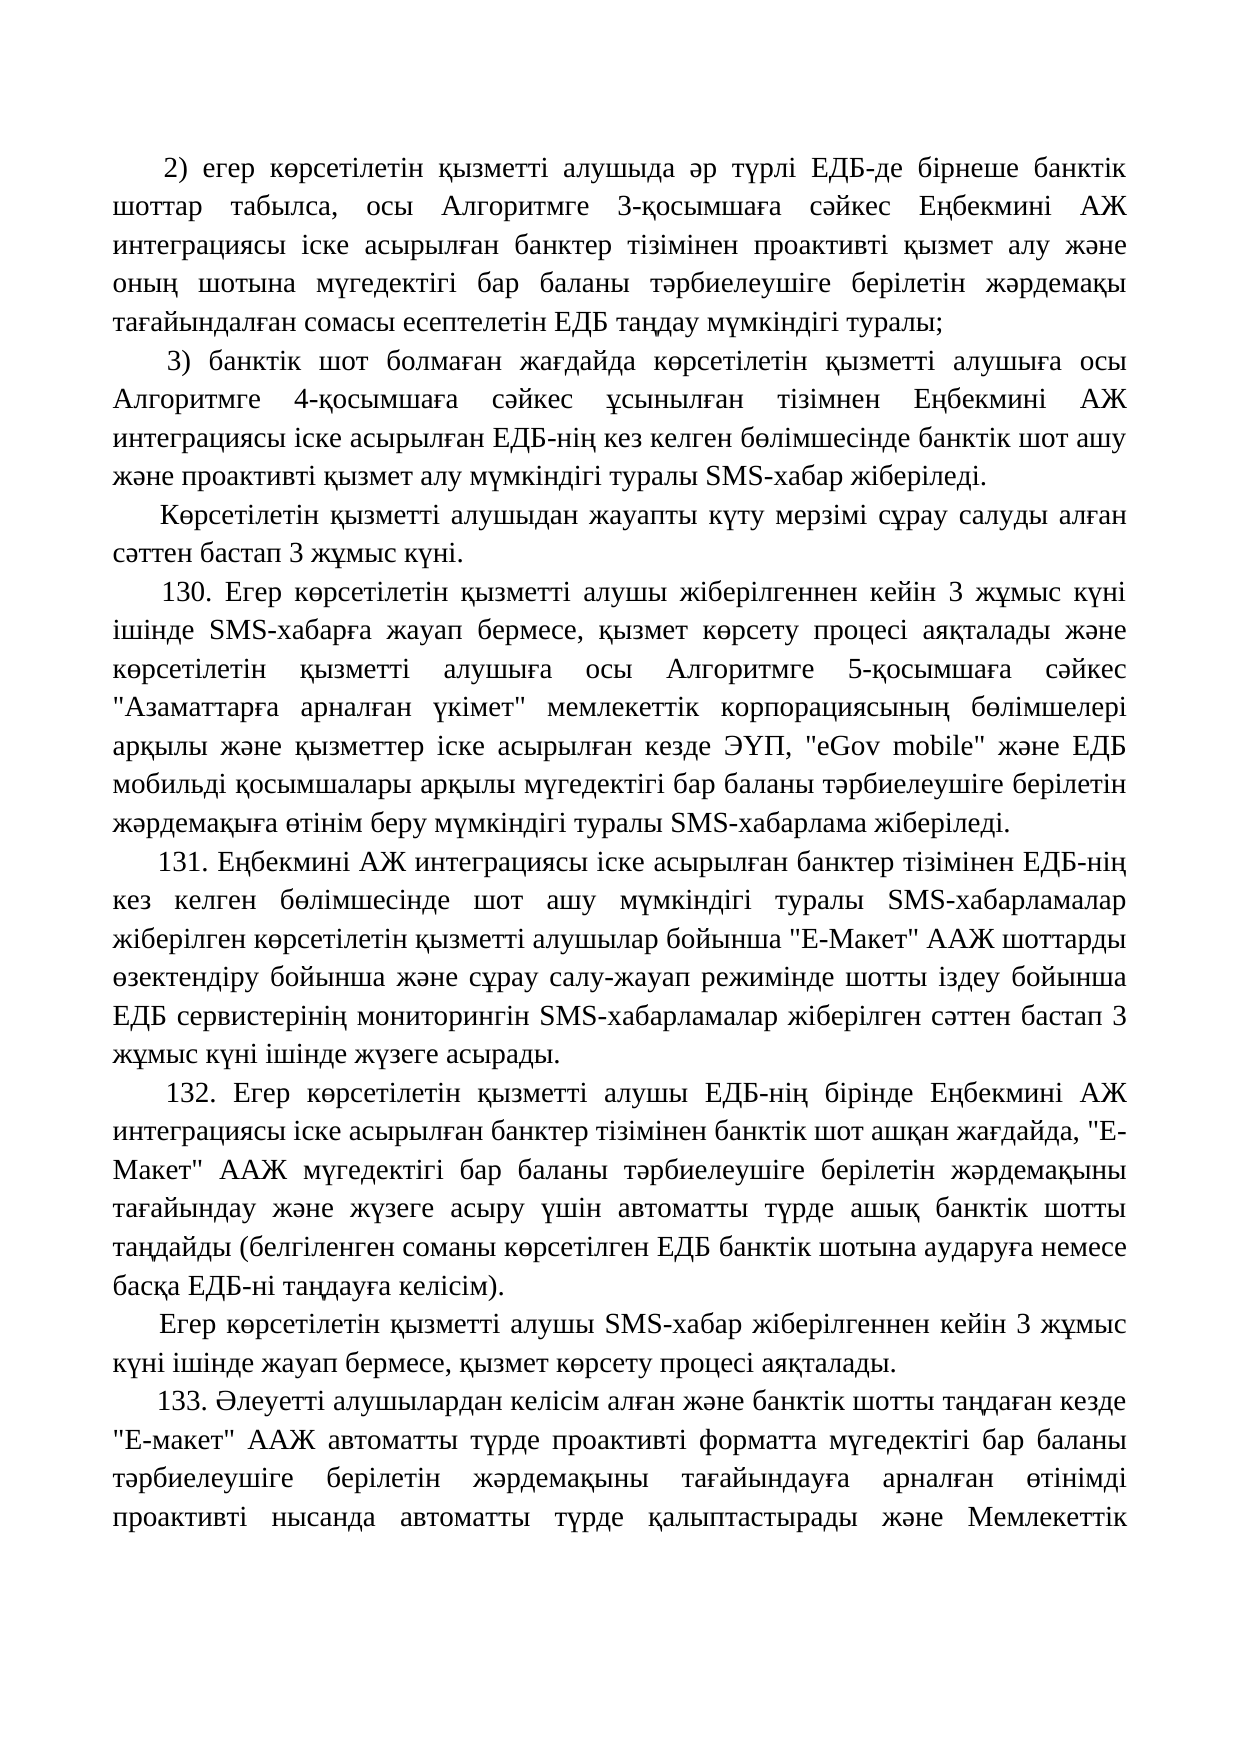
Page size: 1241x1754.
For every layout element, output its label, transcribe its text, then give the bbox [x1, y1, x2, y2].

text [112, 1383, 1128, 1532]
text Егер көрсетілетін қызметті алушы SMS-хабар жіберілгеннен кейін 3 жұмыс күні ішінде жауап бермесе, қызмет көрсету процесі аяқталады. [112, 1306, 1128, 1378]
text 3) банктік шот болмаған жағдайда көрсетілетін қызметті алушыға осы Алгоритмге 4-қосымшаға сәйкес ұсынылған тізімнен Еңбекмині АЖ интеграциясы іске асырылған ЕДБ-нің кез келген бөлімшесінде банктік шот ашу және проактивті қызмет алу мүмкіндігі туралы SMS-хабар жіберіледі. [112, 343, 1128, 492]
text 132. Егер көрсетілетін қызметті алушы ЕДБ-нің бірінде Еңбекмині АЖ интеграциясы іске асырылған банктер тізімінен банктік шот ашқан жағдайда, "Е-Макет" ААЖ мүгедектігі бар баланы тәрбиелеушіге берілетін жәрдемақыны тағайындау және жүзеге асыру үшін автоматты түрде ашық банктік шотты таңдайды (белгіленген соманы көрсетілген ЕДБ банктік шотына аударуға немесе басқа ЕДБ-ні таңдауға келісім). [112, 1075, 1128, 1301]
text 131. Еңбекмині АЖ интеграциясы іске асырылған банктер тізімінен ЕДБ-нің кез келген бөлімшесінде шот ашу мүмкіндігі туралы SMS-хабарламалар жіберілген көрсетілетін қызметті алушылар бойынша "Е-Макет" ААЖ шоттарды өзектендіру бойынша және сұрау салу-жауап режимінде шотты іздеу бойынша ЕДБ сервистерінің мониторингін SMS-хабарламалар жіберілген сәттен бастап 3 жұмыс күні ішінде жүзеге асырады. [112, 844, 1128, 1070]
text 2) егер көрсетілетін қызметті алушыда әр түрлі ЕДБ-де бірнеше банктік шоттар табылса, осы Алгоритмге 3-қосымшаға сәйкес Еңбекмині АЖ интеграциясы іске асырылған банктер тізімінен проактивті қызмет алу және оның шотына мүгедектігі бар баланы тәрбиелеушіге берілетін жәрдемақы тағайындалған сомасы есептелетін ЕДБ таңдау мүмкіндігі туралы; [112, 150, 1128, 338]
text Көрсетілетін қызметті алушыдан жауапты күту мерзімі сұрау салуды алған сәттен бастап 3 жұмыс күні. [112, 497, 1128, 569]
text 130. Егер көрсетілетін қызметті алушы жіберілгеннен кейін 3 жұмыс күні ішінде SMS-хабарға жауап бермесе, қызмет көрсету процесі аяқталады және көрсетілетін қызметті алушыға осы Алгоритмге 5-қосымшаға сәйкес "Азаматтарға арналған үкімет" мемлекеттік корпорациясының бөлімшелері арқылы және қызметтер іске асырылған кезде ЭҮП, "eGov mobile" және ЕДБ мобильді қосымшалары арқылы мүгедектігі бар баланы тәрбиелеушіге берілетін жәрдемақыға өтінім беру мүмкіндігі туралы SMS-хабарлама жіберіледі. [112, 574, 1128, 839]
